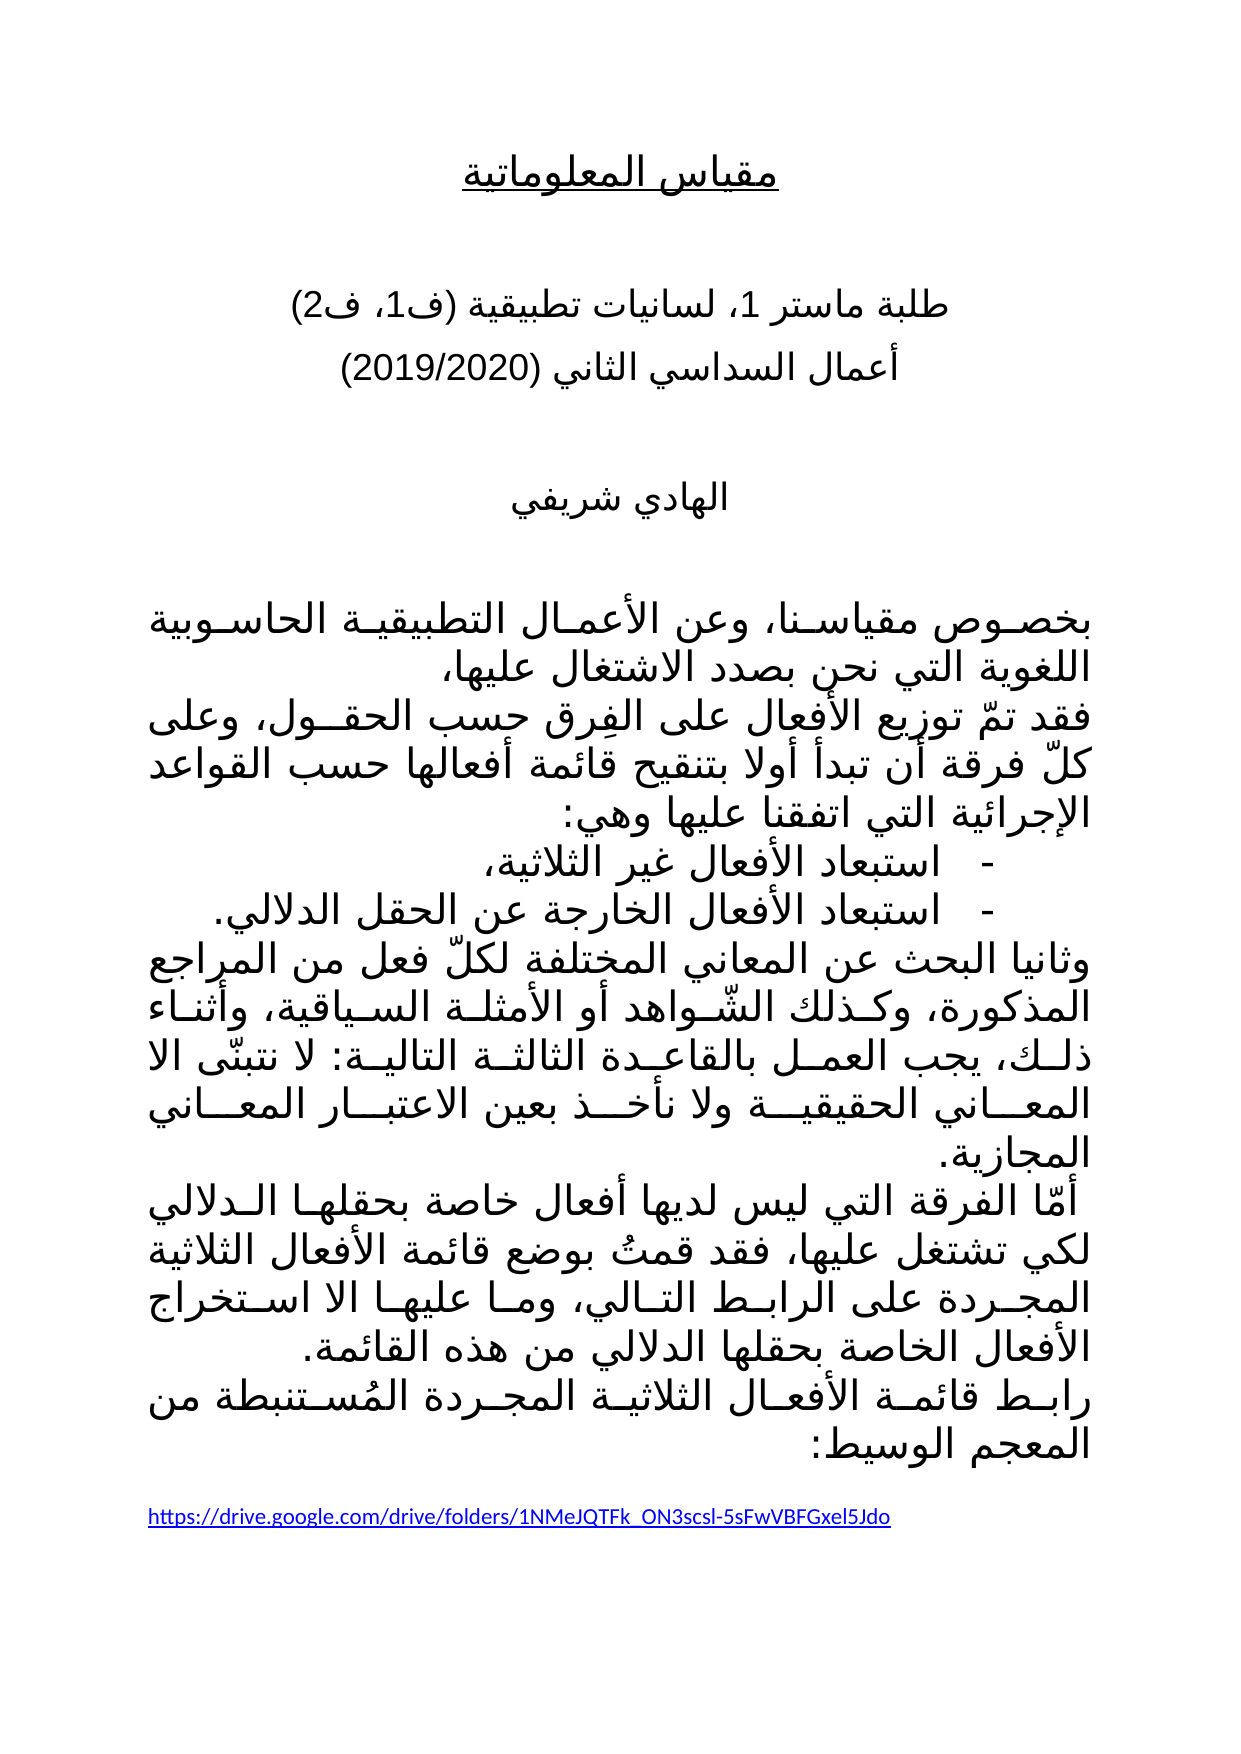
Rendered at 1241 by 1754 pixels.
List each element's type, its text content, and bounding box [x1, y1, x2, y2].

text أمّا الفرقة التي ليس لديها أفعال خاصة بحقلها الدلالي لكي تشتغل عليها، فقد قمتُ بوضع قائمة الأفعال الثلاثية المجردة على الرابط التالي، وما عليها الا استخراج الأفعال الخاصة بحقلها الدلالي من هذه القائمة. [148, 1177, 1093, 1371]
text مقياس المعلوماتية [148, 148, 1093, 196]
text طلبة ماستر 1، لسانيات تطبيقية (ف1، ف2) [148, 282, 1093, 325]
text الهادي شريفي [148, 475, 1093, 518]
text https://drive.google.com/drive/folders/1NMeJQTFk_ON3scsl-5sFwVBFGxel5Jdo [148, 1502, 1093, 1530]
text أعمال السداسي الثاني (2019/2020) [148, 345, 1093, 388]
list استبعاد الأفعال الخارجة عن الحقل الدلالي. [148, 886, 980, 934]
list استبعاد الأفعال غير الثلاثية، [148, 837, 980, 886]
text بخصوص مقياسنا، وعن الأعمال التطبيقية الحاسوبية اللغوية التي نحن بصدد الاشتغال عليها، [148, 595, 1093, 692]
text فقد تمّ توزيع الأفعال على الفِرق حسب الحقول، وعلى كلّ فرقة أن تبدأ أولا بتنقيح قائمة أفعالها حسب القواعد الإجرائية التي اتفقنا عليها وهي: [148, 692, 1093, 837]
text رابط قائمة الأفعال الثلاثية المجردة المُستنبطة من المعجم الوسيط: [148, 1371, 1093, 1468]
text وثانيا البحث عن المعاني المختلفة لكلّ فعل من المراجع المذكورة، وكذلك الشّواهد أو الأمثلة السياقية، وأثناء ذلك، يجب العمل بالقاعدة الثالثة التالية: لا نتبنّى الا المعاني الحقيقية ولا نأخذ بعين الاعتبار المعاني المجازية. [148, 934, 1093, 1177]
